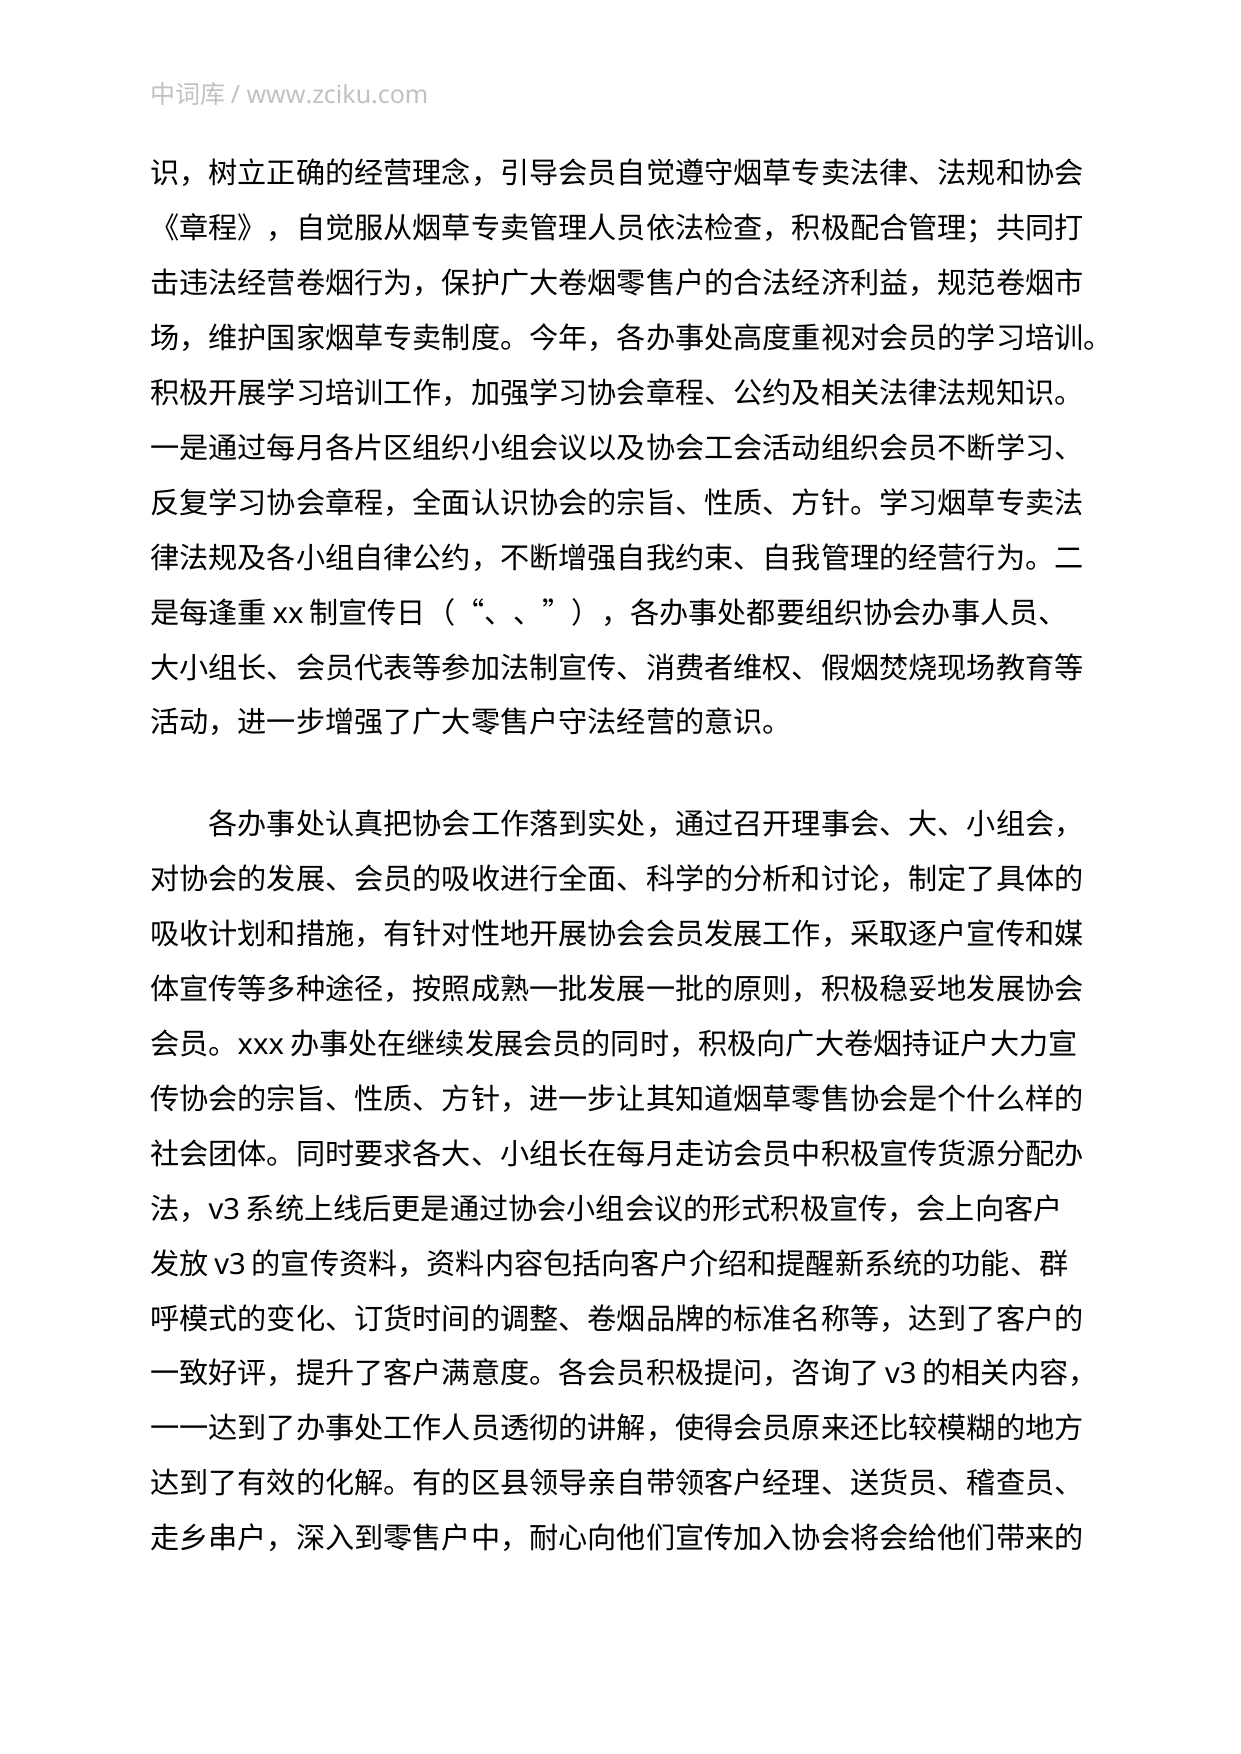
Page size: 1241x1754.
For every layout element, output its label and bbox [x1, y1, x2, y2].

text [150, 150, 1090, 741]
text [150, 801, 1090, 1557]
